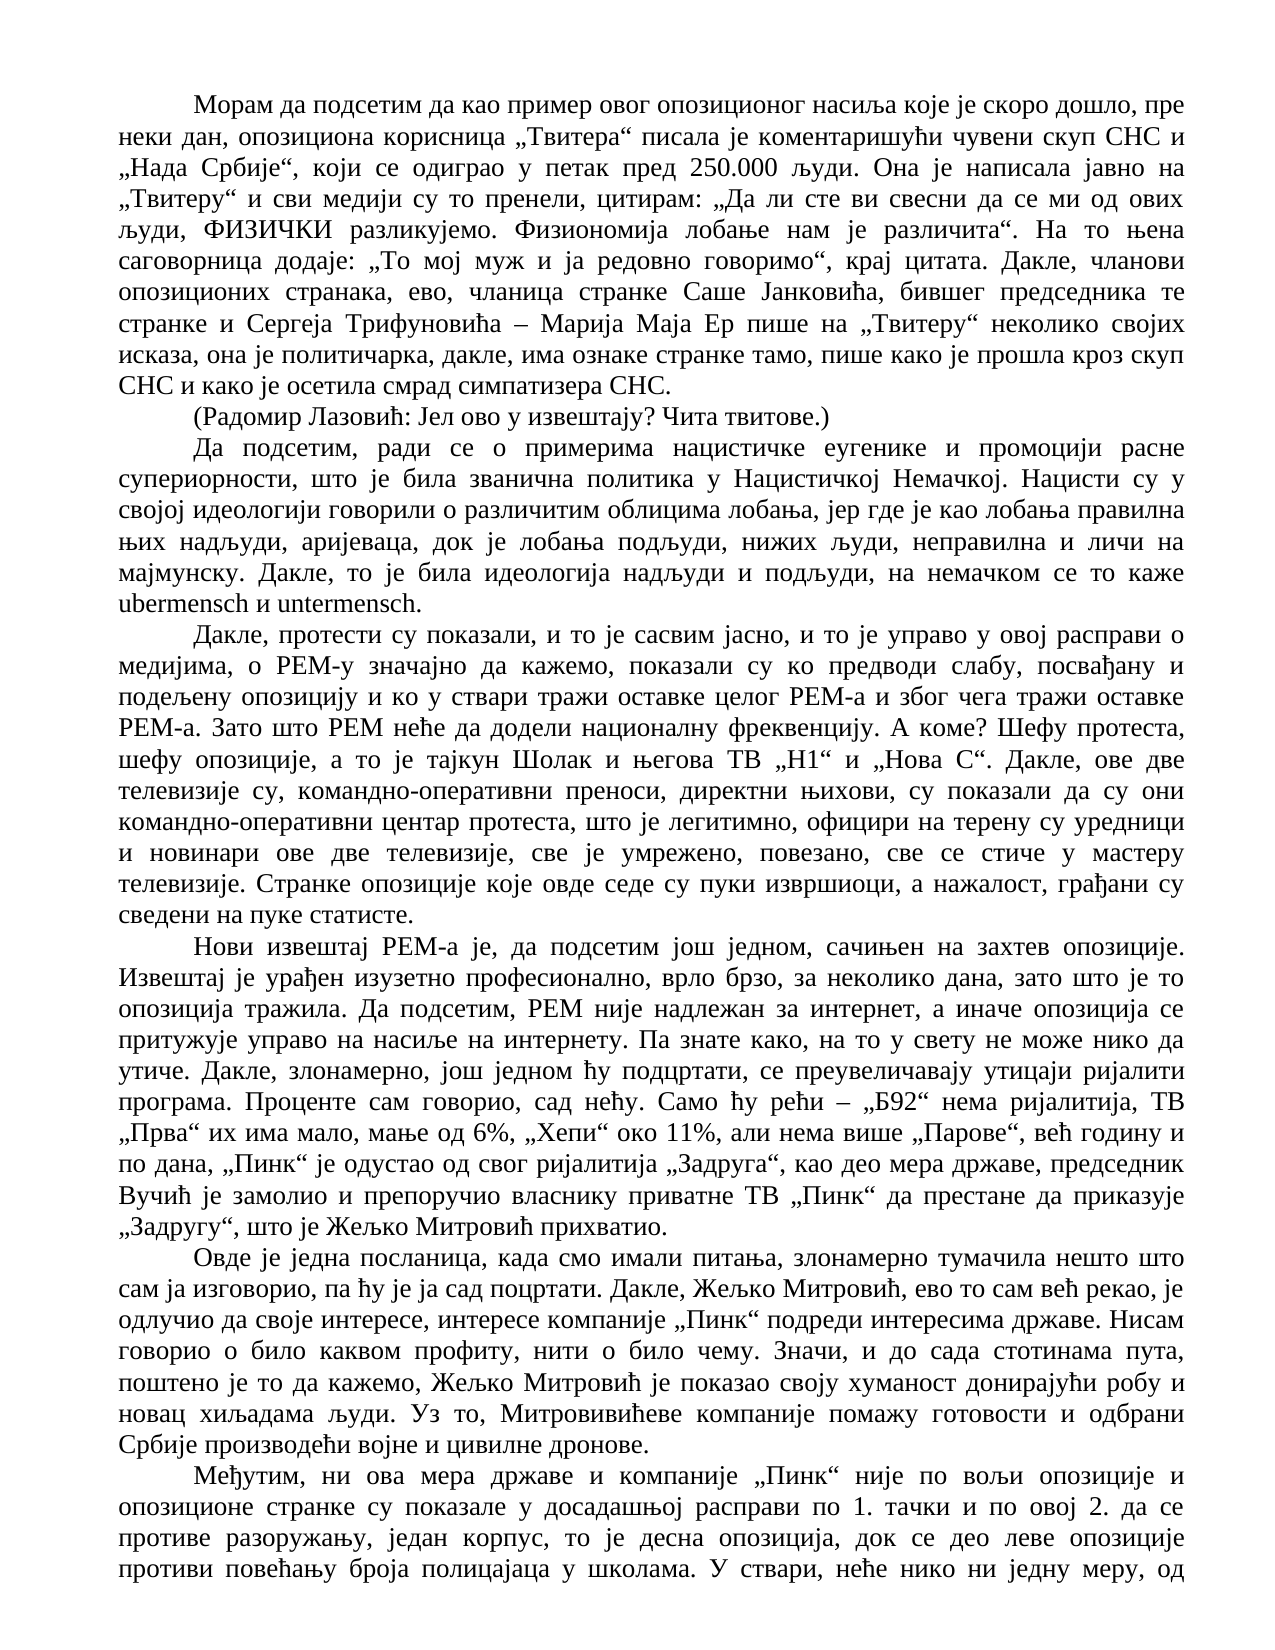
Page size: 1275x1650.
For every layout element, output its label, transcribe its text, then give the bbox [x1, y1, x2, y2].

text (Радомир Лазовић: Јел ово у извештају? Чита твитове.) [118, 400, 1186, 431]
text Нови извештај РЕМ-а је, да подсетим још једном, сачињен на захтев опозиције. Извештај је урађен изузетно професионално, врло брзо, за неколико дана, зато што је то опозиција тражила. Да подсетим, РЕМ није надлежан за интернет, а иначе опозиција се притужује управо на насиље на интернету. Па знате како, на то у свету не може нико да утиче. Дакле, злонамерно, још једном ћу подцртати, се преувеличавају утицаји ријалити програма. Проценте сам говорио, сад нећу. Само ћу рећи – „Б92“ нема ријалитија, ТВ „Прва“ их има мало, мање од 6%, „Хепи“ око 11%, али нема више „Парове“, већ годину и по дана, „Пинк“ је одустао од свог ријалитија „Задруга“, као део мера државе, председник Вучић је замолио и препоручио власнику приватне ТВ „Пинк“ да престане да приказује „Задругу“, што је Жељко Митровић прихватио. [118, 929, 1186, 1241]
text Дакле, протести су показали, и то је сасвим јасно, и то је управо у овој расправи о медијима, о РЕМ-у значајно да кажемо, показали су ко предводи слабу, посвађану и подељену опозицију и ко у ствари тражи оставке целог РЕМ-а и због чега тражи оставке РЕМ-а. Зато што РЕМ неће да додели националну фреквенцију. А коме? Шефу протеста, шефу опозиције, а то је тајкун Шолак и његова ТВ „Н1“ и „Нова С“. Дакле, ове две телевизије су, командно-оперативни преноси, директни њихови, су показали да су они командно-оперативни центар протеста, што је легитимно, официри на терену су уредници и новинари ове две телевизије, све је умрежено, повезано, све се стиче у мастеру телевизије. Странке опозиције које овде седе су пуки извршиоци, а нажалост, грађани су сведени на пуке статисте. [118, 618, 1186, 929]
text Морам да подсетим да као пример овог опозиционог насиља које је скоро дошло, пре неки дан, опозициона корисница „Твитера“ писала је коментаришући чувени скуп СНС и „Нада Србије“, који се одиграо у петак пред 250.000 људи. Она је написала јавно на „Твитеру“ и сви медији су то пренели, цитирам: „Да ли сте ви свесни да се ми од ових људи, ФИЗИЧКИ разликујемо. Физиономија лобање нам је различита“. На то њена саговорница додаје: „То мој муж и ја редовно говоримо“, крај цитата. Дакле, чланови опозиционих странака, ево, чланица странке Саше Јанковића, бившег председника те странке и Сергеја Трифуновића – Марија Маја Ер пише на „Твитеру“ неколико својих исказа, она је политичарка, дакле, има ознаке странке тамо, пише како је прошла кроз скуп СНС и како је осетила смрад симпатизера СНС. [118, 89, 1186, 400]
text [118, 1459, 1186, 1584]
text Да подсетим, ради се о примерима нацистичке еугенике и промоцији расне супериорности, што је била званична политика у Нацистичкој Немачкој. Нацисти су у својој идеологији говорили о различитим облицима лобања, јер где је као лобања правилна њих надљуди, аријеваца, док је лобања подљуди, нижих људи, неправилна и личи на мајмунску. Дакле, то је била идеологија надљуди и подљуди, на немачком се то каже ubermensch и untermensch. [118, 431, 1186, 618]
text Овде је једна посланица, када смо имали питања, злонамерно тумачила нешто што сам ја изговорио, па ћу је ја сад поцртати. Дакле, Жељко Митровић, ево то сам већ рекао, је одлучио да своје интересе, интересе компаније „Пинк“ подреди интересима државе. Нисам говорио о било каквом профиту, нити о било чему. Значи, и до сада стотинама пута, поштено је то да кажемо, Жељко Митровић је показао своју хуманост донирајући робу и новац хиљадама људи. Уз то, Митровивићеве компаније помажу готовости и одбрани Србије производећи војне и цивилне дронове. [118, 1241, 1186, 1459]
